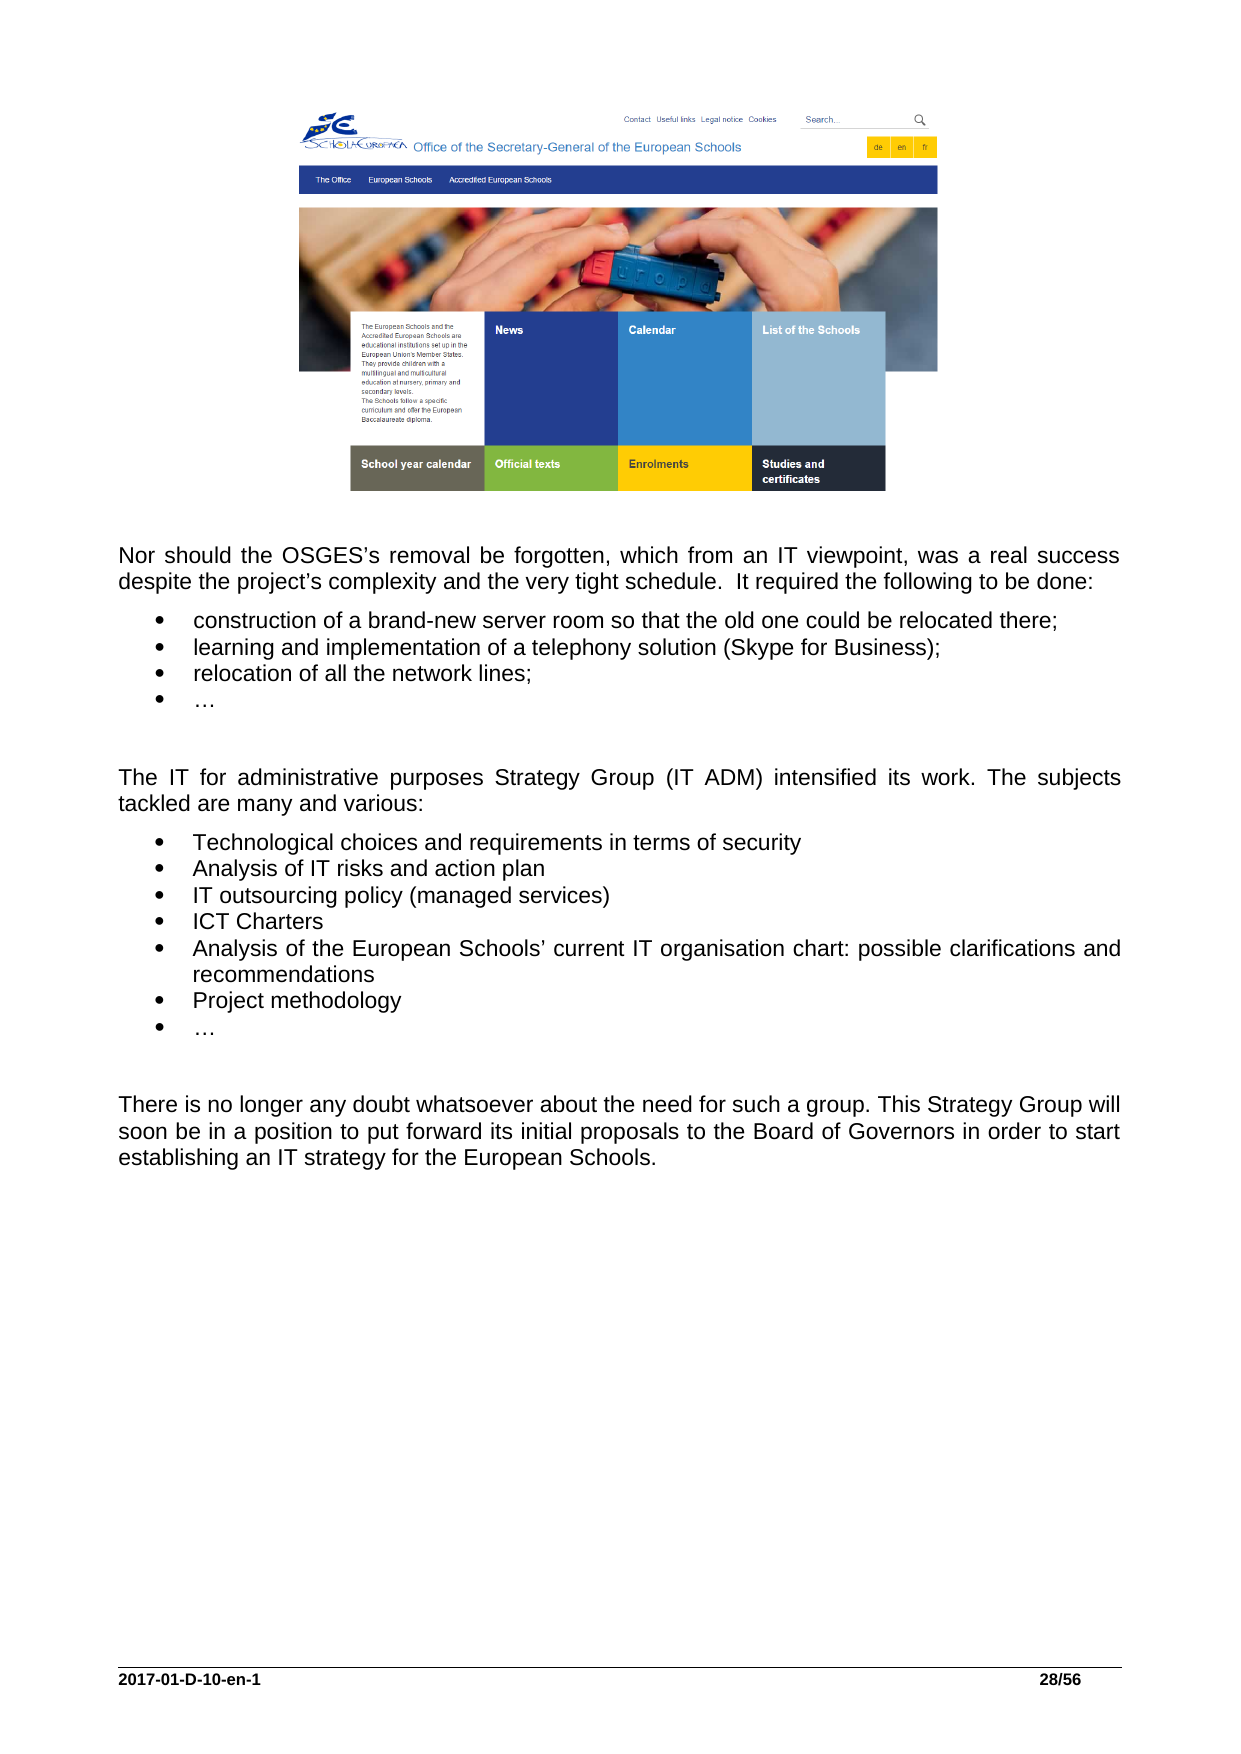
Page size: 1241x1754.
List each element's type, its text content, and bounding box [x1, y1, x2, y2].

list relocation of all the network lines; [156, 660, 1122, 686]
list IT outsourcing policy (managed services) [155, 882, 1122, 908]
list learning and implementation of a telephony solution (Skype for Business); [156, 633, 1122, 660]
list … [156, 1013, 1122, 1040]
list … [156, 686, 1122, 712]
list construction of a brand-new server room so that the old one could be relocated there; [156, 607, 1122, 633]
text Nor should the OSGES’s removal be forgotten, which from an IT viewpoint, was a real success despite the project’s complexity and the very tight schedule. It required the following to be done: [118, 542, 1122, 594]
list Analysis of the European Schools’ current IT organisation chart: possible clarifications and recommendations [155, 934, 1122, 987]
picture [293, 106, 948, 491]
list Project methodology [155, 987, 1122, 1013]
list Analysis of IT risks and action plan [155, 855, 1122, 882]
text The IT for administrative purposes Strategy Group (IT ADM) intensified its work. The subjects tackled are many and various: [118, 764, 1122, 817]
text There is no longer any doubt whatsoever about the need for such a group. This Strategy Group will soon be in a position to put forward its initial proposals to the Board of Governors in order to start establishing an IT strategy for the European Schools. [118, 1091, 1122, 1170]
list ICT Charters [155, 908, 1122, 934]
list Technological choices and requirements in terms of security [155, 829, 1122, 855]
